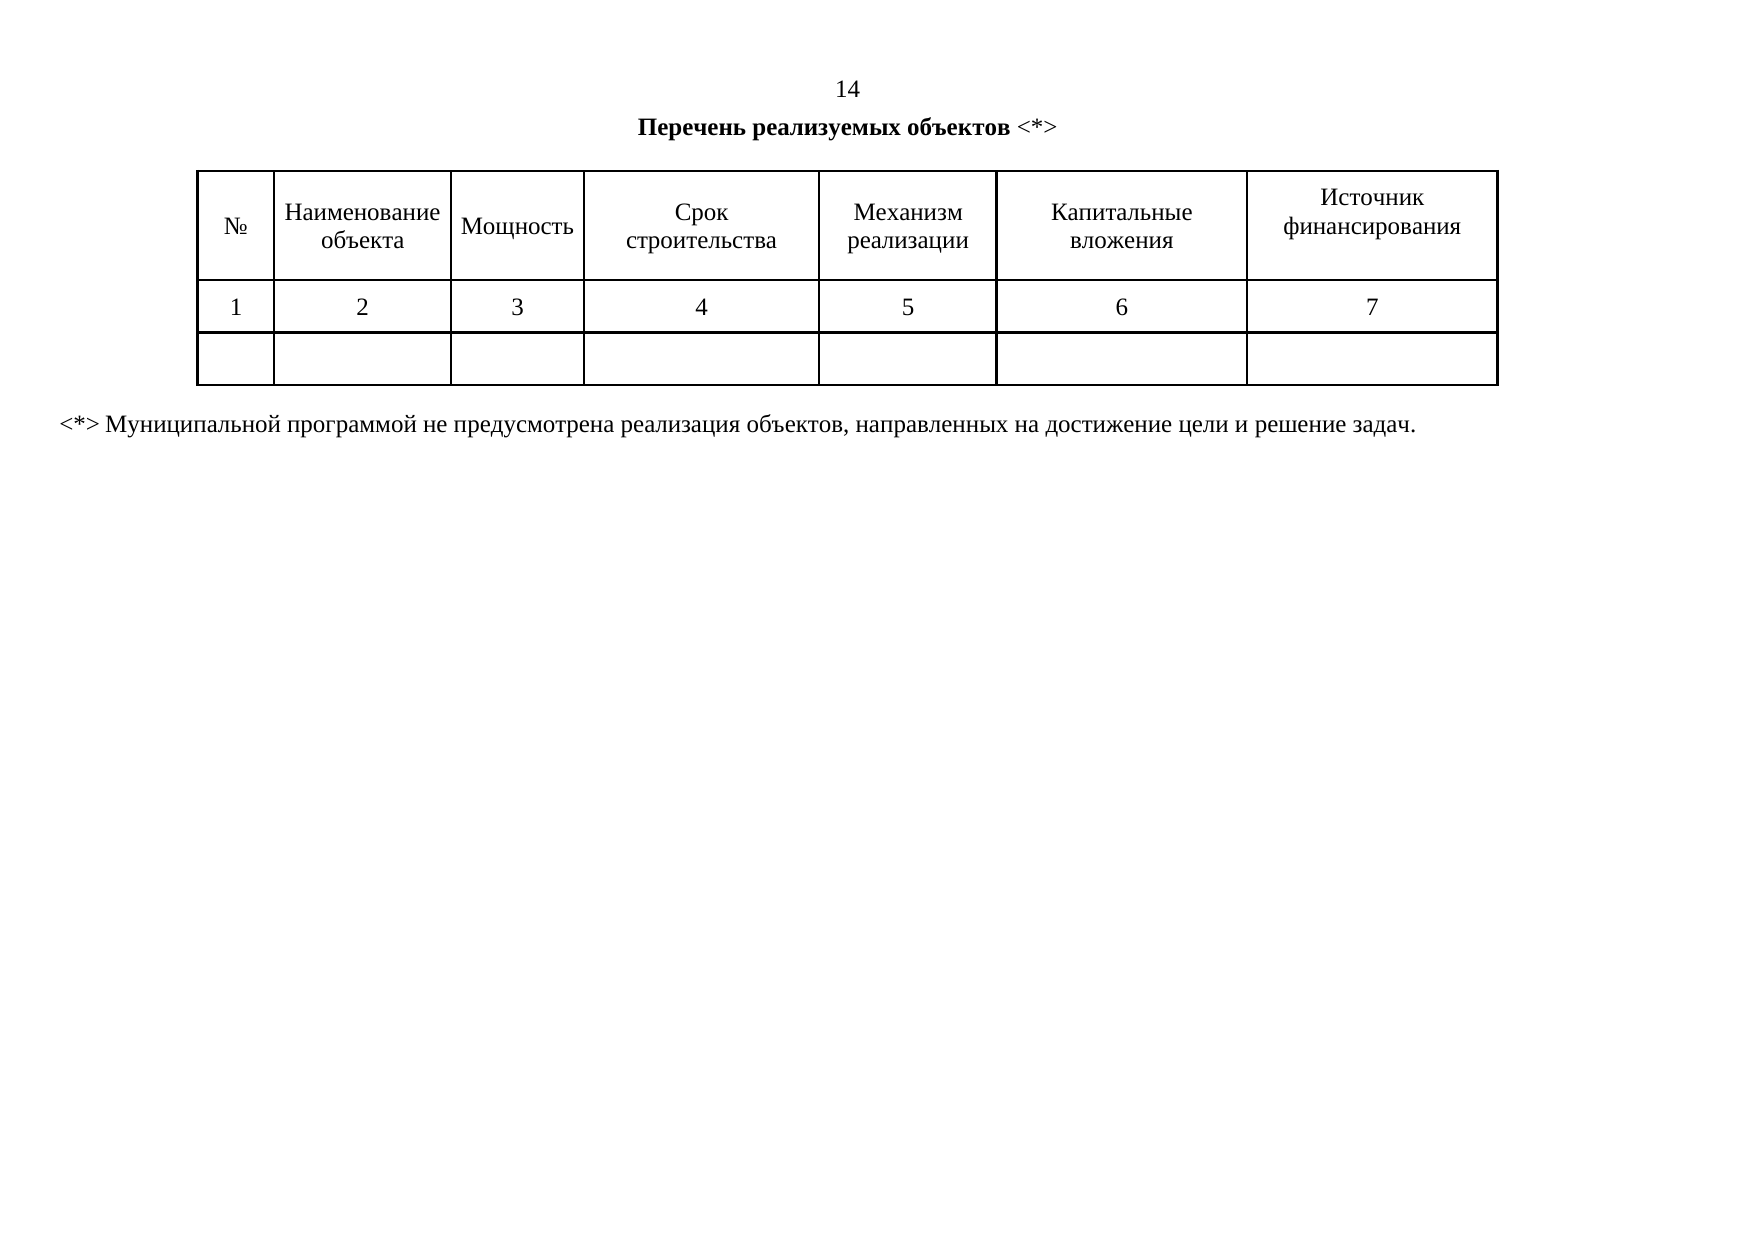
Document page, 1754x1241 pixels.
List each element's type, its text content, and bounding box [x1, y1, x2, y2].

table_cell 5 [820, 281, 995, 331]
table_cell 4 [585, 281, 818, 331]
table_cell 3 [452, 281, 583, 331]
table_header Наименование объекта [275, 172, 450, 279]
table_cell 2 [275, 281, 450, 331]
text Перечень реализуемых объектов <*> [59, 112, 1636, 141]
table_cell [199, 334, 273, 383]
table_cell [820, 334, 995, 383]
table_cell 7 [1248, 281, 1496, 331]
table_header № [199, 172, 273, 279]
table_cell [1248, 334, 1496, 383]
table_cell 6 [998, 281, 1246, 331]
table_header Срок строительства [585, 172, 818, 279]
table_header Механизм реализации [820, 172, 995, 279]
table_cell [452, 334, 583, 383]
table_cell 1 [199, 281, 273, 331]
table_header Мощность [452, 172, 583, 279]
table_header Капитальные вложения [998, 172, 1246, 279]
text <*> Муниципальной программой не предусмотрена реализация объектов, направленных на достижение цели и решение задач. [59, 409, 1636, 438]
table_cell [998, 334, 1246, 383]
table_cell [585, 334, 818, 383]
table_header Источник финансирования [1248, 172, 1496, 279]
table_cell [275, 334, 450, 383]
